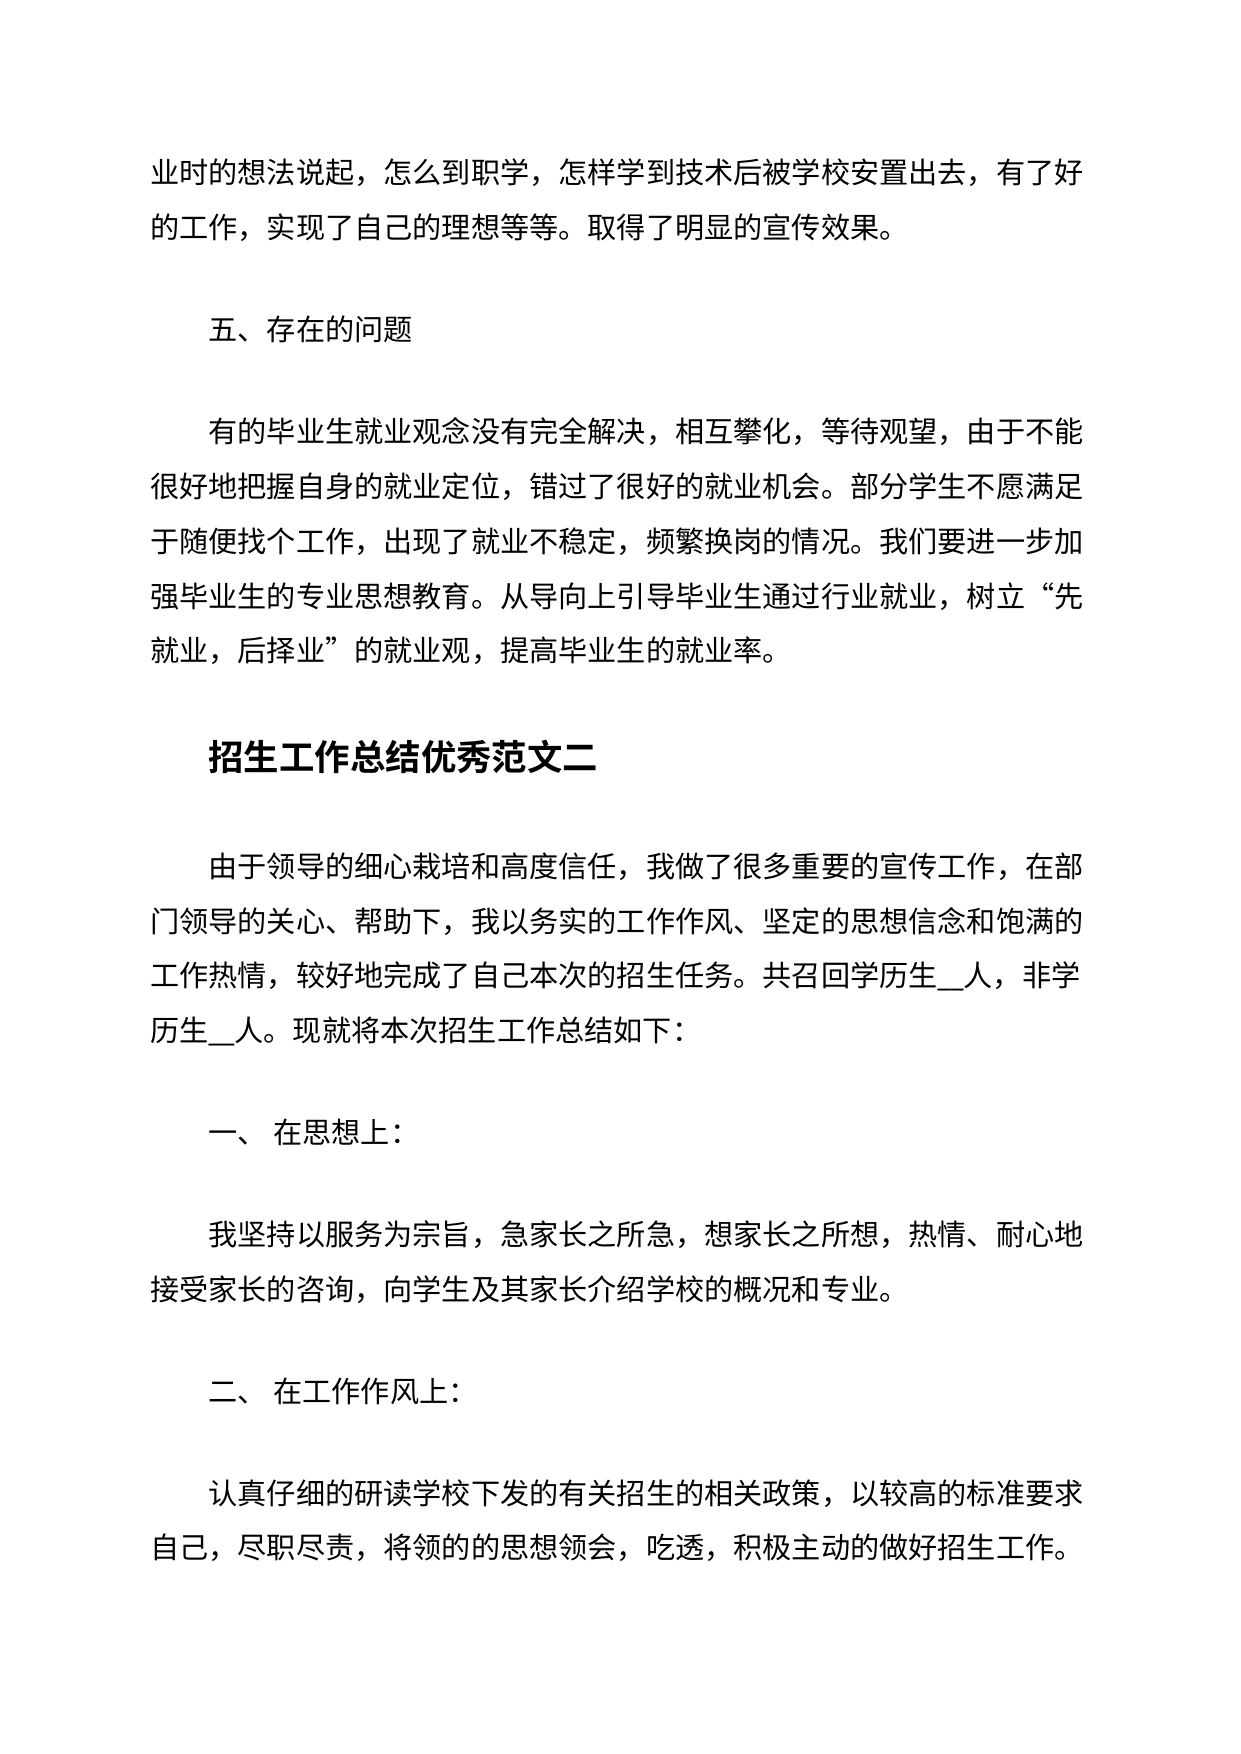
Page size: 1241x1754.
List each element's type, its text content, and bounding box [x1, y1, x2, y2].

text 认真仔细的研读学校下发的有关招生的相关政策，以较高的标准要求自己，尽职尽责，将领的的思想领会，吃透，积极主动的做好招生工作。 [150, 1470, 1090, 1567]
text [150, 150, 1090, 247]
text 由于领导的细心栽培和高度信任，我做了很多重要的宣传工作，在部门领导的关心、帮助下，我以务实的工作作风、坚定的思想信念和饱满的工作热情，较好地完成了自己本次的招生任务。共召回学历生__人，非学历生__人。现就将本次招生工作总结如下： [150, 843, 1090, 1050]
text 有的毕业生就业观念没有完全解决，相互攀化，等待观望，由于不能很好地把握自身的就业定位，错过了很好的就业机会。部分学生不愿满足于随便找个工作，出现了就业不稳定，频繁换岗的情况。我们要进一步加强毕业生的专业思想教育。从导向上引导毕业生通过行业就业，树立“先就业，后择业”的就业观，提高毕业生的就业率。 [150, 408, 1090, 670]
text 二、 在工作作风上： [150, 1368, 1090, 1411]
text 招生工作总结优秀范文二 [150, 730, 1090, 781]
text 我坚持以服务为宗旨，急家长之所急，想家长之所想，热情、耐心地接受家长的咨询，向学生及其家长介绍学校的概况和专业。 [150, 1212, 1090, 1309]
text 一、 在思想上： [150, 1110, 1090, 1152]
text 五、存在的问题 [150, 307, 1090, 349]
